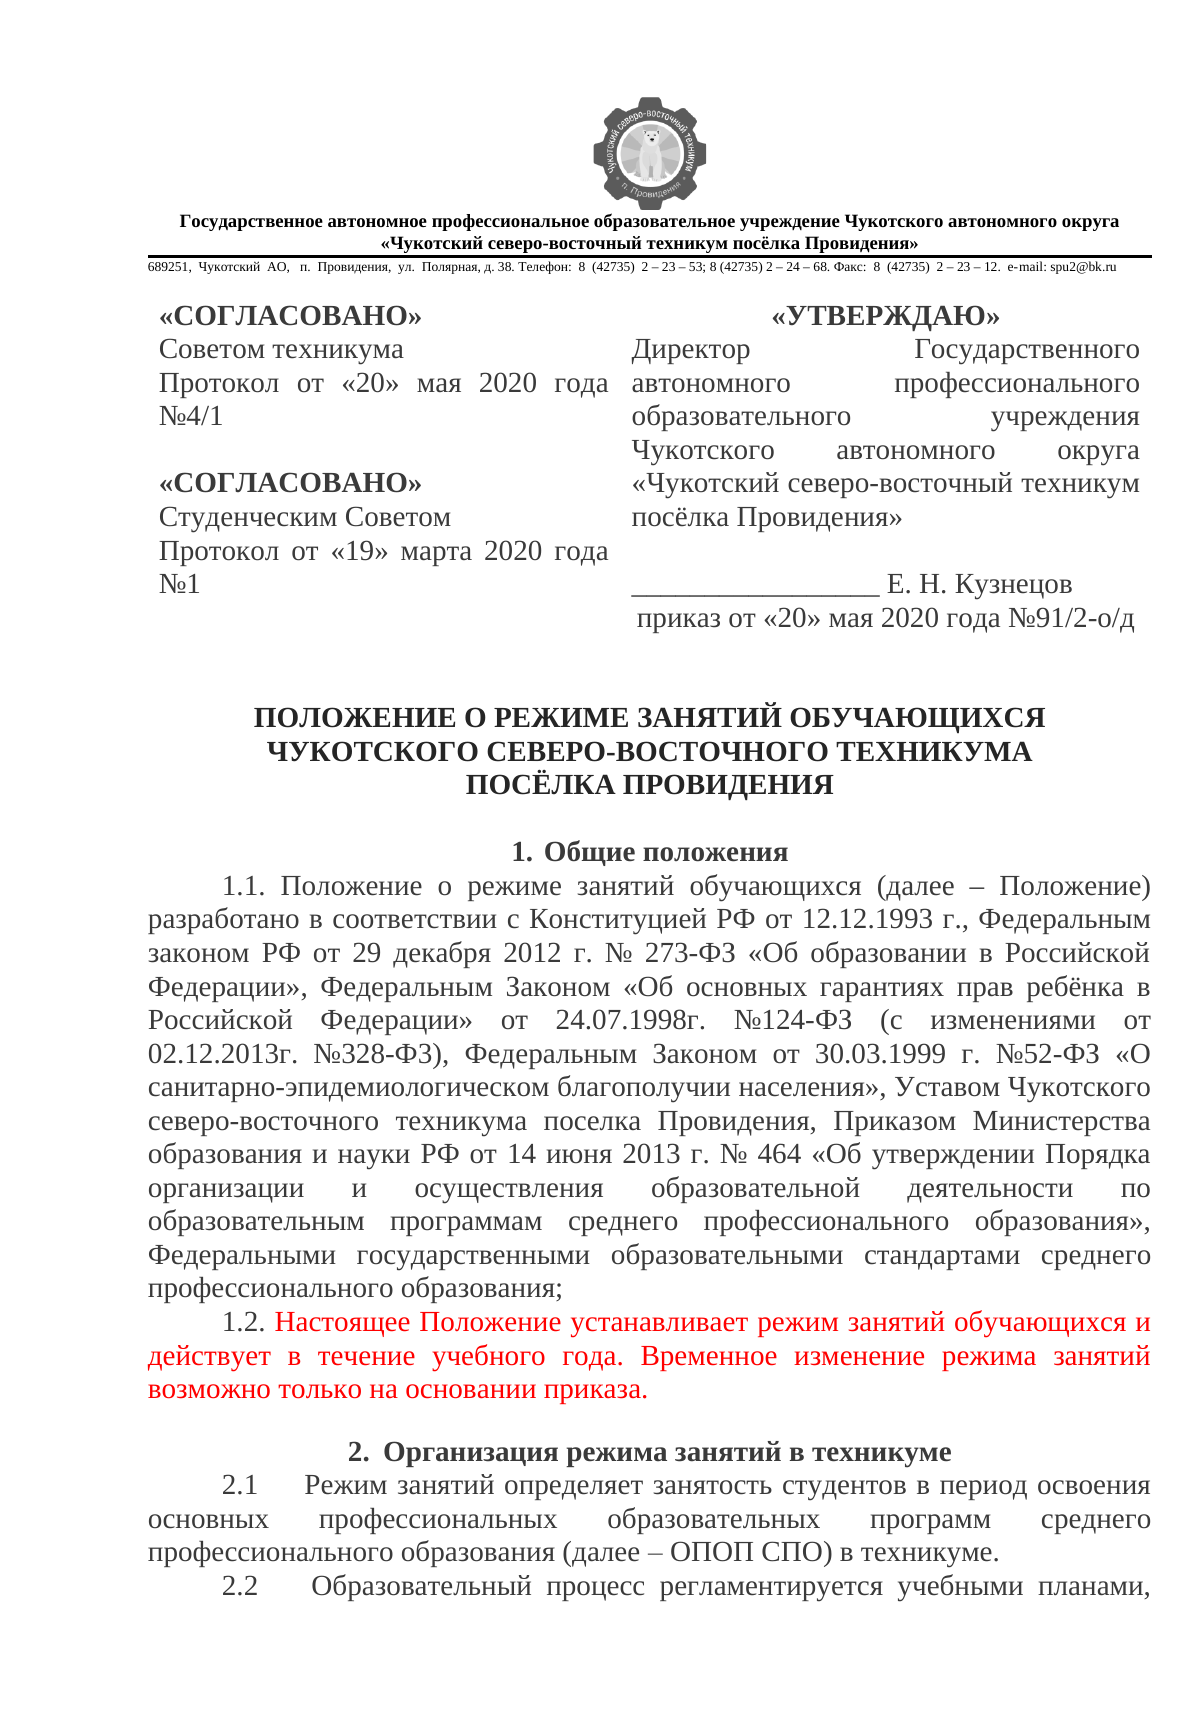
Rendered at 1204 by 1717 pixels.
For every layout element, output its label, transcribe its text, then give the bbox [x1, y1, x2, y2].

table_header «УТВЕРЖДАЮ» Директор Государственного автономного профессионального образовательного учреждения Чукотского автономного округа «Чукотский северо-восточный техникум посёлка Провидения» _________________ Е. Н. Кузнецов приказ от «20» мая 2020 года №91/2-о/д [620, 298, 1151, 633]
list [148, 1568, 1152, 1602]
text ПОЛОЖЕНИЕ О РЕЖИМЕ ЗАНЯТИЙ ОБУЧАЮЩИХСЯ ЧУКОТСКОГО СЕВЕРО-ВОСТОЧНОГО ТЕХНИКУМА ПОСЁЛКА ПРОВИДЕНИЯ [148, 700, 1152, 801]
subtitle 689251, Чукотский АО, п. Провидения, ул. Полярная, д. 38. Телефон: 8 (42735) 2 – 23 – 53; 8 (42735) 2 – 24 – 68. Факс: 8 (42735) 2 – 23 – 12. е-mail: spu2@bk.ru [148, 258, 1152, 274]
list Общие положения [148, 834, 1152, 868]
text 1.1. Положение о режиме занятий обучающихся (далее – Положение) разработано в соответствии с Конституцией РФ от 12.12.1993 г., Федеральным законом РФ от 29 декабря 2012 г. № 273-ФЗ «Об образовании в Российской Федерации», Федеральным Законом «Об основных гарантиях прав ребёнка в Российской Федерации» от 24.07.1998г. №124-ФЗ (с изменениями от 02.12.2013г. №328-Ф3), Федеральным Законом от 30.03.1999 г. №52-ФЗ «О санитарно-эпидемиологическом благополучии населения», Уставом Чукотского северо-восточного техникума поселка Провидения, Приказом Министерства образования и науки РФ от 14 июня 2013 г. № 464 «Об утверждении Порядка организации и осуществления образовательной деятельности по образовательным программам среднего профессионального образования», Федеральными государственными образовательными стандартами среднего профессионального образования; [148, 868, 1152, 1304]
list Организация режима занятий в техникуме [148, 1434, 1152, 1467]
list Режим занятий определяет занятость студентов в период освоения основных профессиональных образовательных программ среднего профессионального образования (далее – ОПОП СПО) в техникуме. [148, 1467, 1152, 1568]
table_header «СОГЛАСОВАНО» Советом техникума Протокол от «20» мая 2020 года №4/1 «СОГЛАСОВАНО» Студенческим Советом Протокол от «19» марта 2020 года №1 [147, 298, 620, 633]
subtitle «Чукотский северо-восточный техникум посёлка Провидения» [148, 232, 1152, 255]
text 1.2. Настоящее Положение устанавливает режим занятий обучающихся и действует в течение учебного года. Временное изменение режима занятий возможно только на основании приказа. [148, 1304, 1152, 1405]
subtitle Государственное автономное профессиональное образовательное учреждение Чукотского автономного округа [148, 210, 1152, 232]
